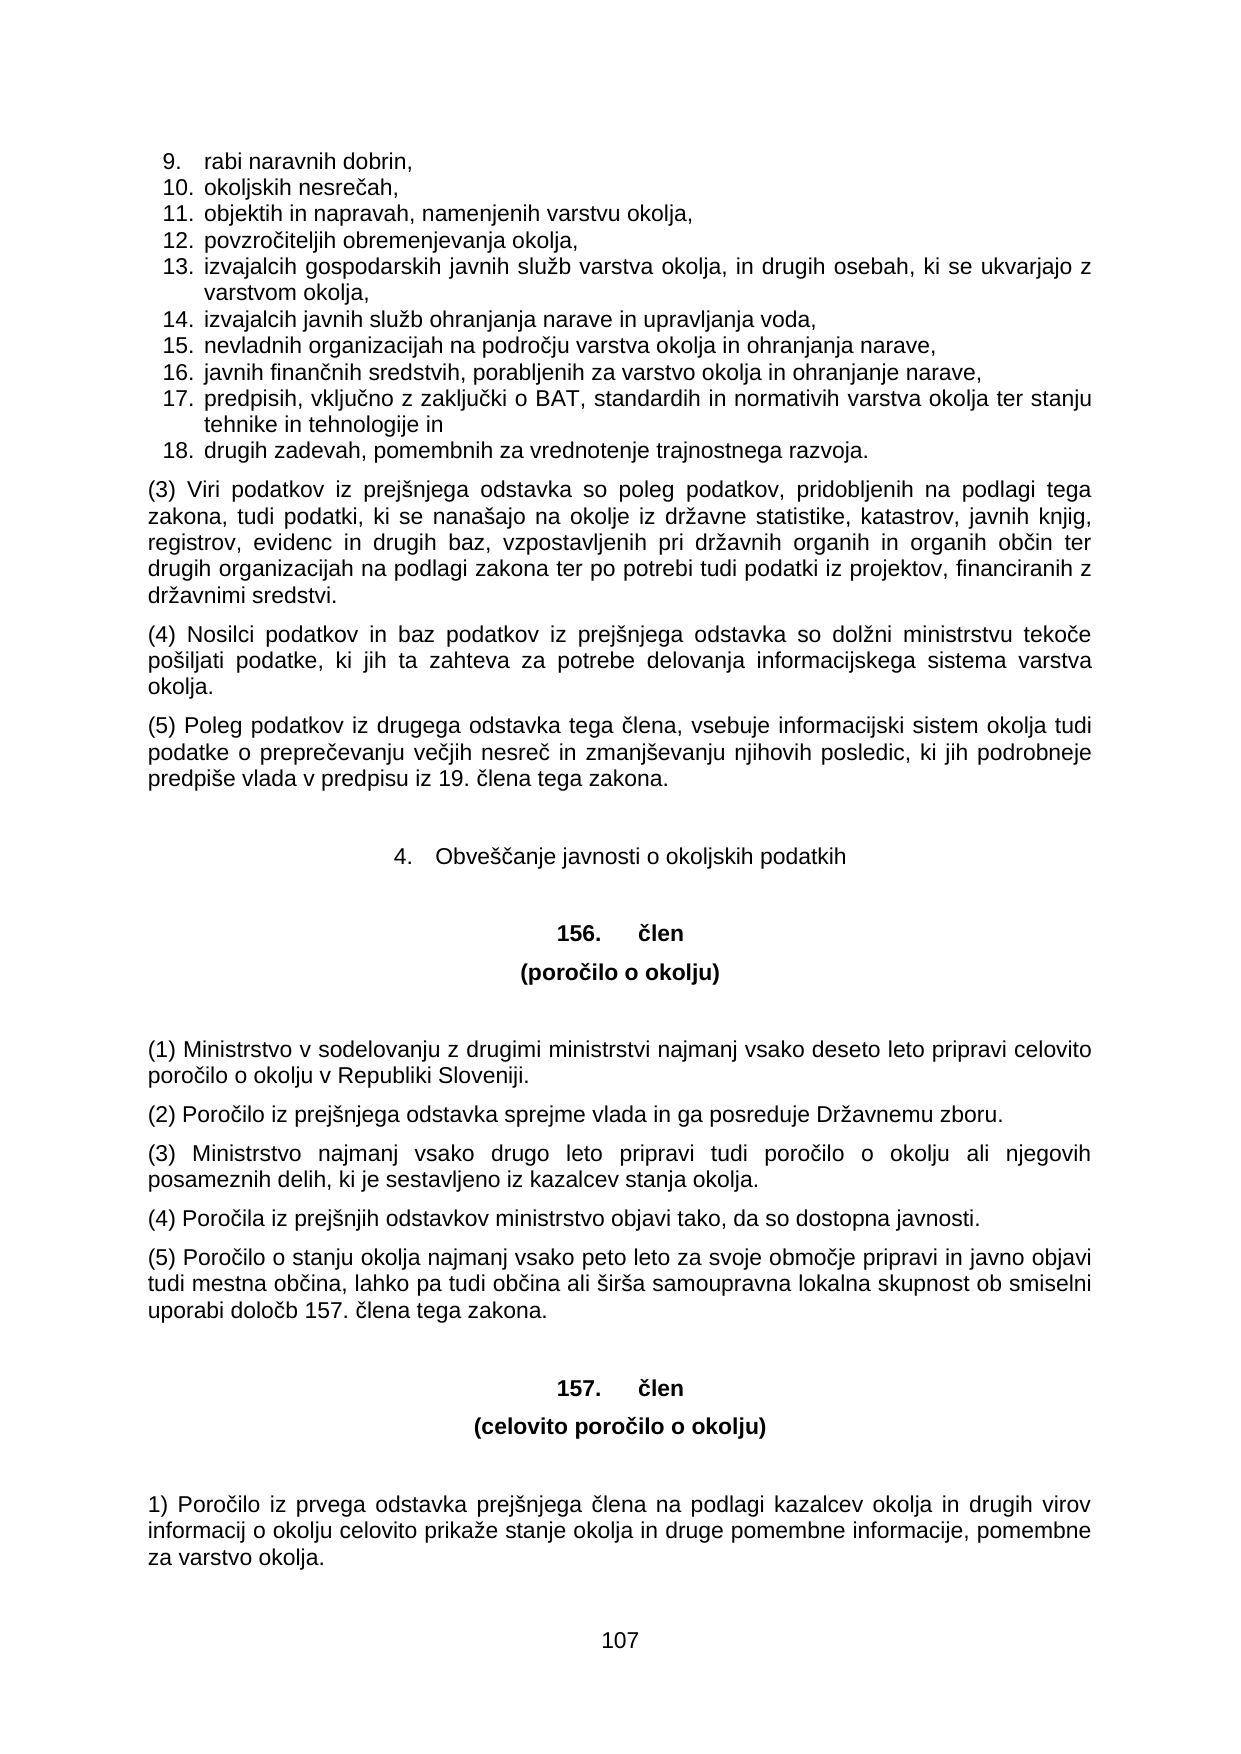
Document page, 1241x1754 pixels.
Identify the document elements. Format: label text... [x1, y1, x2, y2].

text (celovito poročilo o okolju) [148, 1413, 1093, 1440]
text (1) Ministrstvo v sodelovanju z drugimi ministrstvi najmanj vsako deseto leto pripravi celovito poročilo o okolju v Republiki Sloveniji. [148, 1036, 1093, 1089]
list javnih finančnih sredstvih, porabljenih za varstvo okolja in ohranjanje narave, [162, 358, 1093, 385]
text (4) Nosilci podatkov in baz podatkov iz prejšnjega odstavka so dolžni ministrstvu tekoče pošiljati podatke, ki jih ta zahteva za potrebe delovanja informacijskega sistema varstva okolja. [148, 621, 1093, 700]
list rabi naravnih dobrin, [162, 148, 1093, 174]
text (4) Poročila iz prejšnjih odstavkov ministrstvo objavi tako, da so dostopna javnosti. [148, 1205, 1093, 1232]
list člen [148, 920, 1093, 947]
list člen [148, 1374, 1093, 1401]
text (5) Poleg podatkov iz drugega odstavka tega člena, vsebuje informacijski sistem okolja tudi podatke o preprečevanju večjih nesreč in zmanjševanju njihovih posledic, ki jih podrobneje predpiše vlada v predpisu iz 19. člena tega zakona. [148, 712, 1093, 791]
list nevladnih organizacijah na področju varstva okolja in ohranjanja narave, [162, 332, 1093, 358]
text (5) Poročilo o stanju okolja najmanj vsako peto leto za svoje območje pripravi in javno objavi tudi mestna občina, lahko pa tudi občina ali širša samoupravna lokalna skupnost ob smiselni uporabi določb 157. člena tega zakona. [148, 1244, 1093, 1323]
list izvajalcih gospodarskih javnih služb varstva okolja, in drugih osebah, ki se ukvarjajo z varstvom okolja, [162, 253, 1093, 306]
list predpisih, vključno z zaključki o BAT, standardih in normativih varstva okolja ter stanju tehnike in tehnologije in [162, 385, 1093, 437]
text (3) Ministrstvo najmanj vsako drugo leto pripravi tudi poročilo o okolju ali njegovih posameznih delih, ki je sestavljeno iz kazalcev stanja okolja. [148, 1140, 1093, 1193]
text (2) Poročilo iz prejšnjega odstavka sprejme vlada in ga posreduje Državnemu zboru. [148, 1101, 1093, 1127]
text 1) Poročilo iz prvega odstavka prejšnjega člena na podlagi kazalcev okolja in drugih virov informacij o okolju celovito prikaže stanje okolja in druge pomembne informacije, pomembne za varstvo okolja. [148, 1491, 1093, 1570]
list okoljskih nesrečah, [162, 174, 1093, 200]
list drugih zadevah, pomembnih za vrednotenje trajnostnega razvoja. [162, 437, 1093, 464]
text (poročilo o okolju) [148, 959, 1093, 986]
list Obveščanje javnosti o okoljskih podatkih [148, 843, 1093, 869]
list objektih in napravah, namenjenih varstvu okolja, [162, 200, 1093, 227]
text (3) Viri podatkov iz prejšnjega odstavka so poleg podatkov, pridobljenih na podlagi tega zakona, tudi podatki, ki se nanašajo na okolje iz državne statistike, katastrov, javnih knjig, registrov, evidenc in drugih baz, vzpostavljenih pri državnih organih in organih občin ter drugih organizacijah na podlagi zakona ter po potrebi tudi podatki iz projektov, financiranih z državnimi sredstvi. [148, 476, 1093, 608]
list izvajalcih javnih služb ohranjanja narave in upravljanja voda, [162, 306, 1093, 332]
list povzročiteljih obremenjevanja okolja, [162, 227, 1093, 253]
